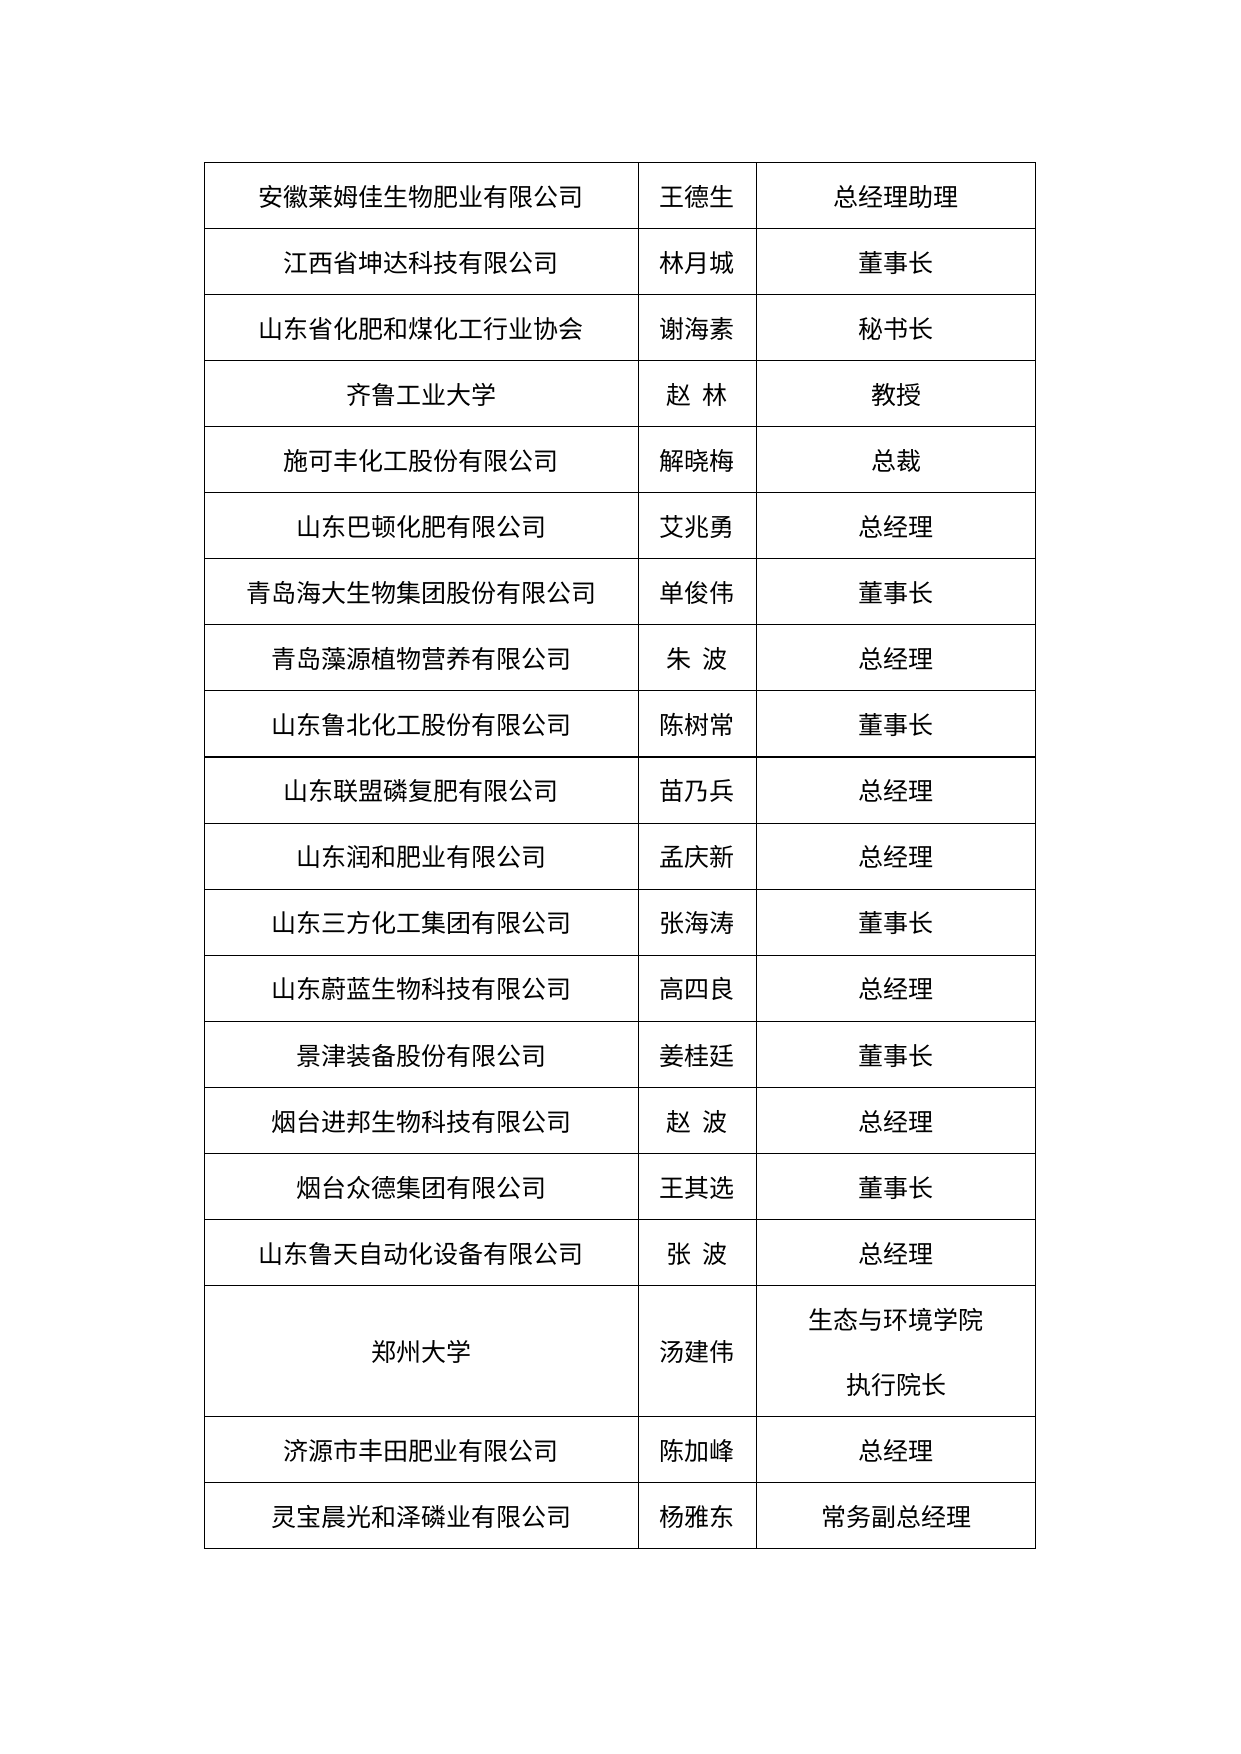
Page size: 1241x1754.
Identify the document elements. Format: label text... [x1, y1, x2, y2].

table_cell 安徽莱姆佳生物肥业有限公司 [205, 163, 638, 228]
table_cell 烟台众德集团有限公司 [205, 1154, 638, 1219]
table_cell 林月城 [639, 229, 756, 294]
table_cell 杨雅东 [639, 1483, 756, 1548]
table_cell 总经理助理 [757, 163, 1035, 228]
table_cell 常务副总经理 [757, 1483, 1035, 1548]
table_cell 山东蔚蓝生物科技有限公司 [205, 956, 638, 1021]
table_cell 高四良 [639, 956, 756, 1021]
table_cell 赵 波 [639, 1088, 756, 1153]
table_cell 江西省坤达科技有限公司 [205, 229, 638, 294]
table_cell 董事长 [757, 691, 1035, 756]
table_cell 苗乃兵 [639, 758, 756, 822]
table_cell 灵宝晨光和泽磷业有限公司 [205, 1483, 638, 1548]
table_cell 山东联盟磷复肥有限公司 [205, 758, 638, 822]
table_cell 陈加峰 [639, 1417, 756, 1482]
table_cell 艾兆勇 [639, 493, 756, 558]
table_cell 董事长 [757, 1022, 1035, 1087]
table_cell 景津装备股份有限公司 [205, 1022, 638, 1087]
table_cell 王其选 [639, 1154, 756, 1219]
table_cell 王德生 [639, 163, 756, 228]
table_cell 秘书长 [757, 295, 1035, 360]
table_cell 赵 林 [639, 361, 756, 426]
table_cell 山东鲁天自动化设备有限公司 [205, 1220, 638, 1285]
table_cell 山东巴顿化肥有限公司 [205, 493, 638, 558]
table_cell 郑州大学 [205, 1286, 638, 1416]
table_cell 张 波 [639, 1220, 756, 1285]
table_cell 山东三方化工集团有限公司 [205, 890, 638, 954]
table_cell 汤建伟 [639, 1286, 756, 1416]
table_cell 济源市丰田肥业有限公司 [205, 1417, 638, 1482]
table_cell 总经理 [757, 1220, 1035, 1285]
table_cell 解晓梅 [639, 427, 756, 492]
table_cell 山东鲁北化工股份有限公司 [205, 691, 638, 756]
table_cell 烟台进邦生物科技有限公司 [205, 1088, 638, 1153]
table_cell 孟庆新 [639, 824, 756, 888]
table_cell 总经理 [757, 625, 1035, 690]
table_cell 总经理 [757, 493, 1035, 558]
table_cell 山东省化肥和煤化工行业协会 [205, 295, 638, 360]
table_cell 青岛藻源植物营养有限公司 [205, 625, 638, 690]
table_cell 施可丰化工股份有限公司 [205, 427, 638, 492]
table_cell 董事长 [757, 1154, 1035, 1219]
table_cell 张海涛 [639, 890, 756, 954]
table_cell 总经理 [757, 824, 1035, 888]
table_cell 青岛海大生物集团股份有限公司 [205, 559, 638, 624]
table_cell 总经理 [757, 758, 1035, 822]
table_cell 朱 波 [639, 625, 756, 690]
table_cell 单俊伟 [639, 559, 756, 624]
table_cell 生态与环境学院 执行院长 [757, 1286, 1035, 1416]
table_cell 总经理 [757, 1088, 1035, 1153]
table_cell 姜桂廷 [639, 1022, 756, 1087]
table_cell 董事长 [757, 890, 1035, 954]
table_cell 总经理 [757, 956, 1035, 1021]
table_cell 教授 [757, 361, 1035, 426]
table_cell 董事长 [757, 229, 1035, 294]
table_cell 总经理 [757, 1417, 1035, 1482]
table_cell 总裁 [757, 427, 1035, 492]
table_cell 山东润和肥业有限公司 [205, 824, 638, 888]
table_cell 谢海素 [639, 295, 756, 360]
table_cell 董事长 [757, 559, 1035, 624]
table_cell 陈树常 [639, 691, 756, 756]
table_cell 齐鲁工业大学 [205, 361, 638, 426]
